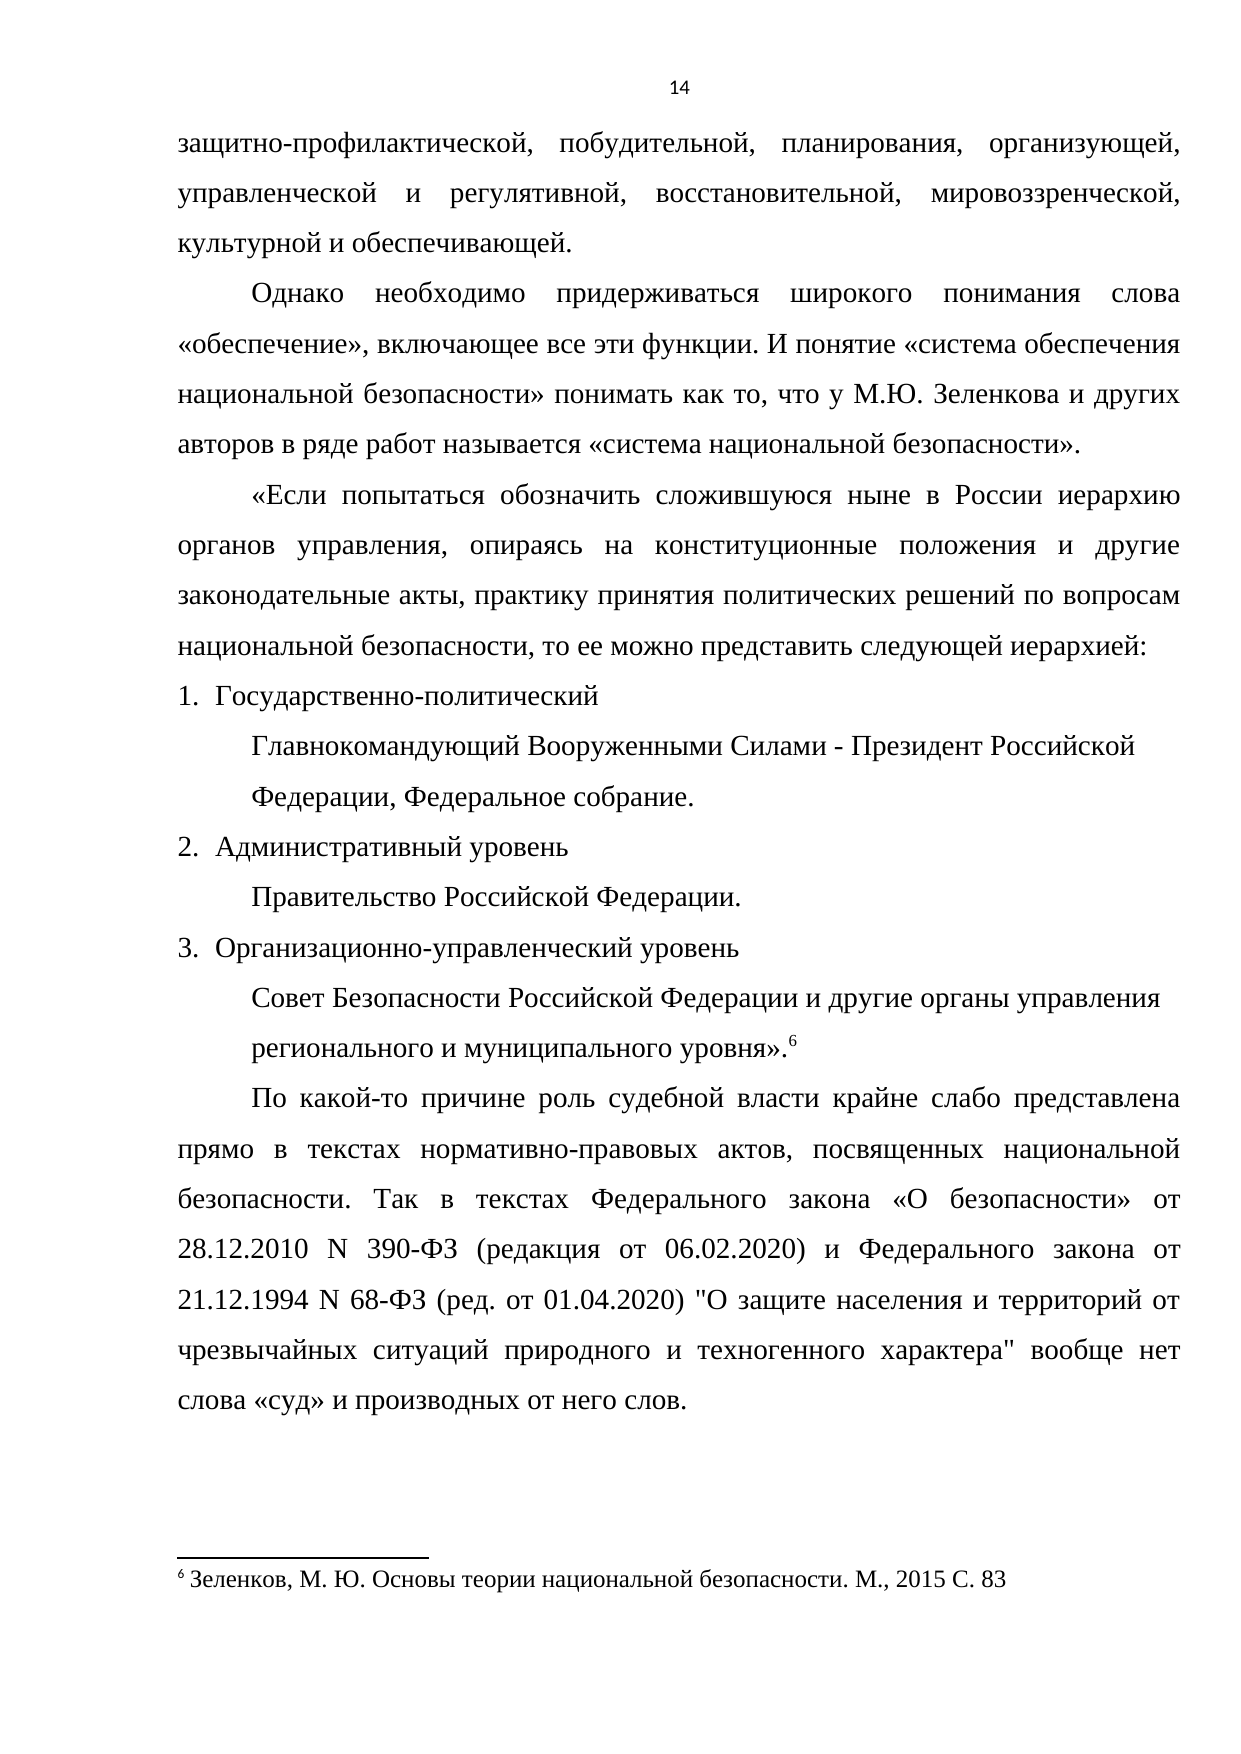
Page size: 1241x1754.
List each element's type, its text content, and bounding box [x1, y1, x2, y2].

text «Если попытаться обозначить сложившуюся ныне в России иерархию органов управления, опираясь на конституционные положения и другие законодательные акты, практику принятия политических решений по вопросам национальной безопасности, то ее можно представить следующей иерархией: [177, 477, 1181, 661]
text Федерации, Федеральное собрание. [251, 779, 1181, 812]
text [177, 125, 1181, 259]
text Правительство Российской Федерации. [251, 879, 1181, 913]
text Однако необходимо придерживаться широкого понимания слова «обеспечение», включающее все эти функции. И понятие «система обеспечения национальной безопасности» понимать как то, что у М.Ю. Зеленкова и других авторов в ряде работ называется «система национальной безопасности». [177, 276, 1181, 460]
list Административный уровень [177, 829, 1181, 863]
text По какой-то причине роль судебной власти крайне слабо представлена прямо в текстах нормативно-правовых актов, посвященных национальной безопасности. Так в текстах Федерального закона «О безопасности» от 28.12.2010 N 390-ФЗ (редакция от 06.02.2020) и Федерального закона от 21.12.1994 N 68-ФЗ (ред. от 01.04.2020) "О защите населения и территорий от чрезвычайных ситуаций природного и техногенного характера" вообще нет слова «суд» и производных от него слов. [177, 1081, 1181, 1416]
list Организационно-управленческий уровень [177, 930, 1181, 963]
text Совет Безопасности Российской Федерации и другие органы управления регионального и муниципального уровня». [251, 980, 1181, 1064]
text Главнокомандующий Вооруженными Силами - Президент Российской [251, 728, 1181, 762]
list Государственно-политический [177, 678, 1181, 712]
